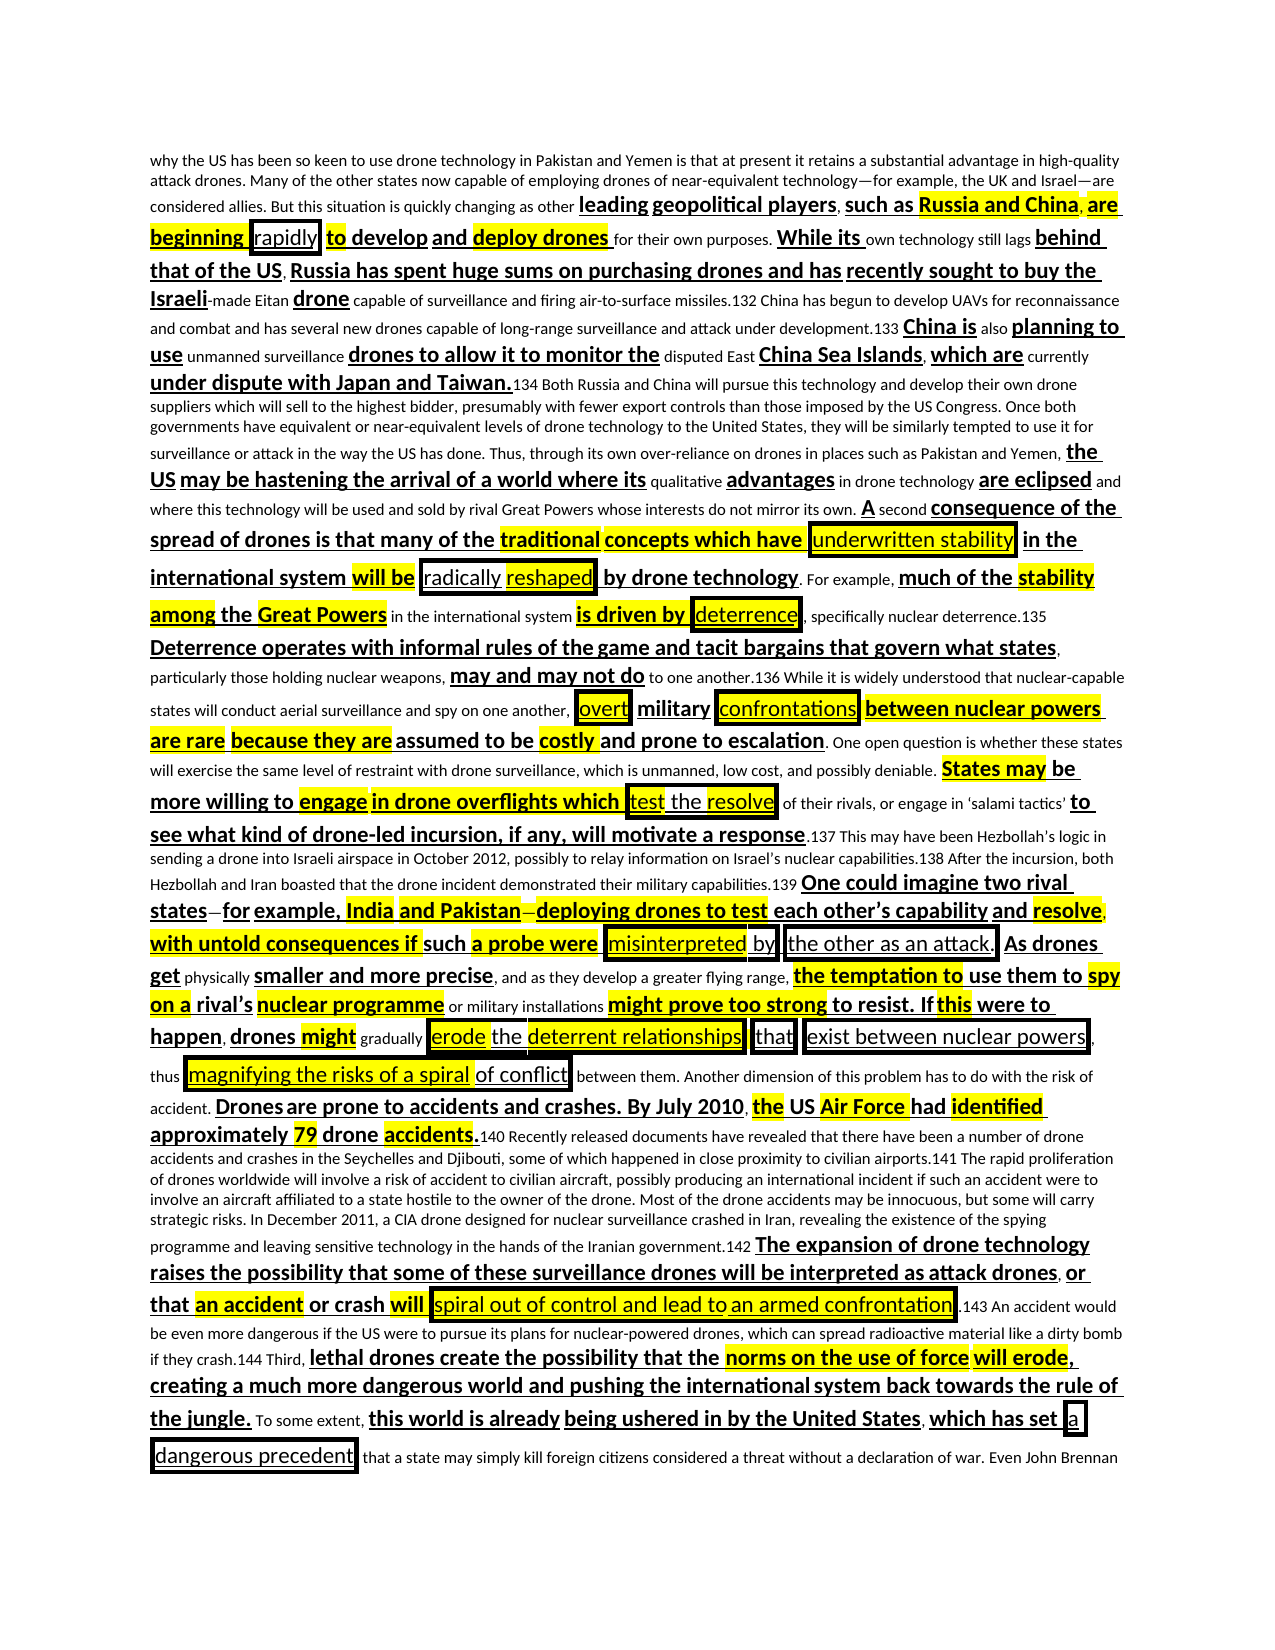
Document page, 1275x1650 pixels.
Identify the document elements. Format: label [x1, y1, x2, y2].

text [150, 150, 1125, 1474]
